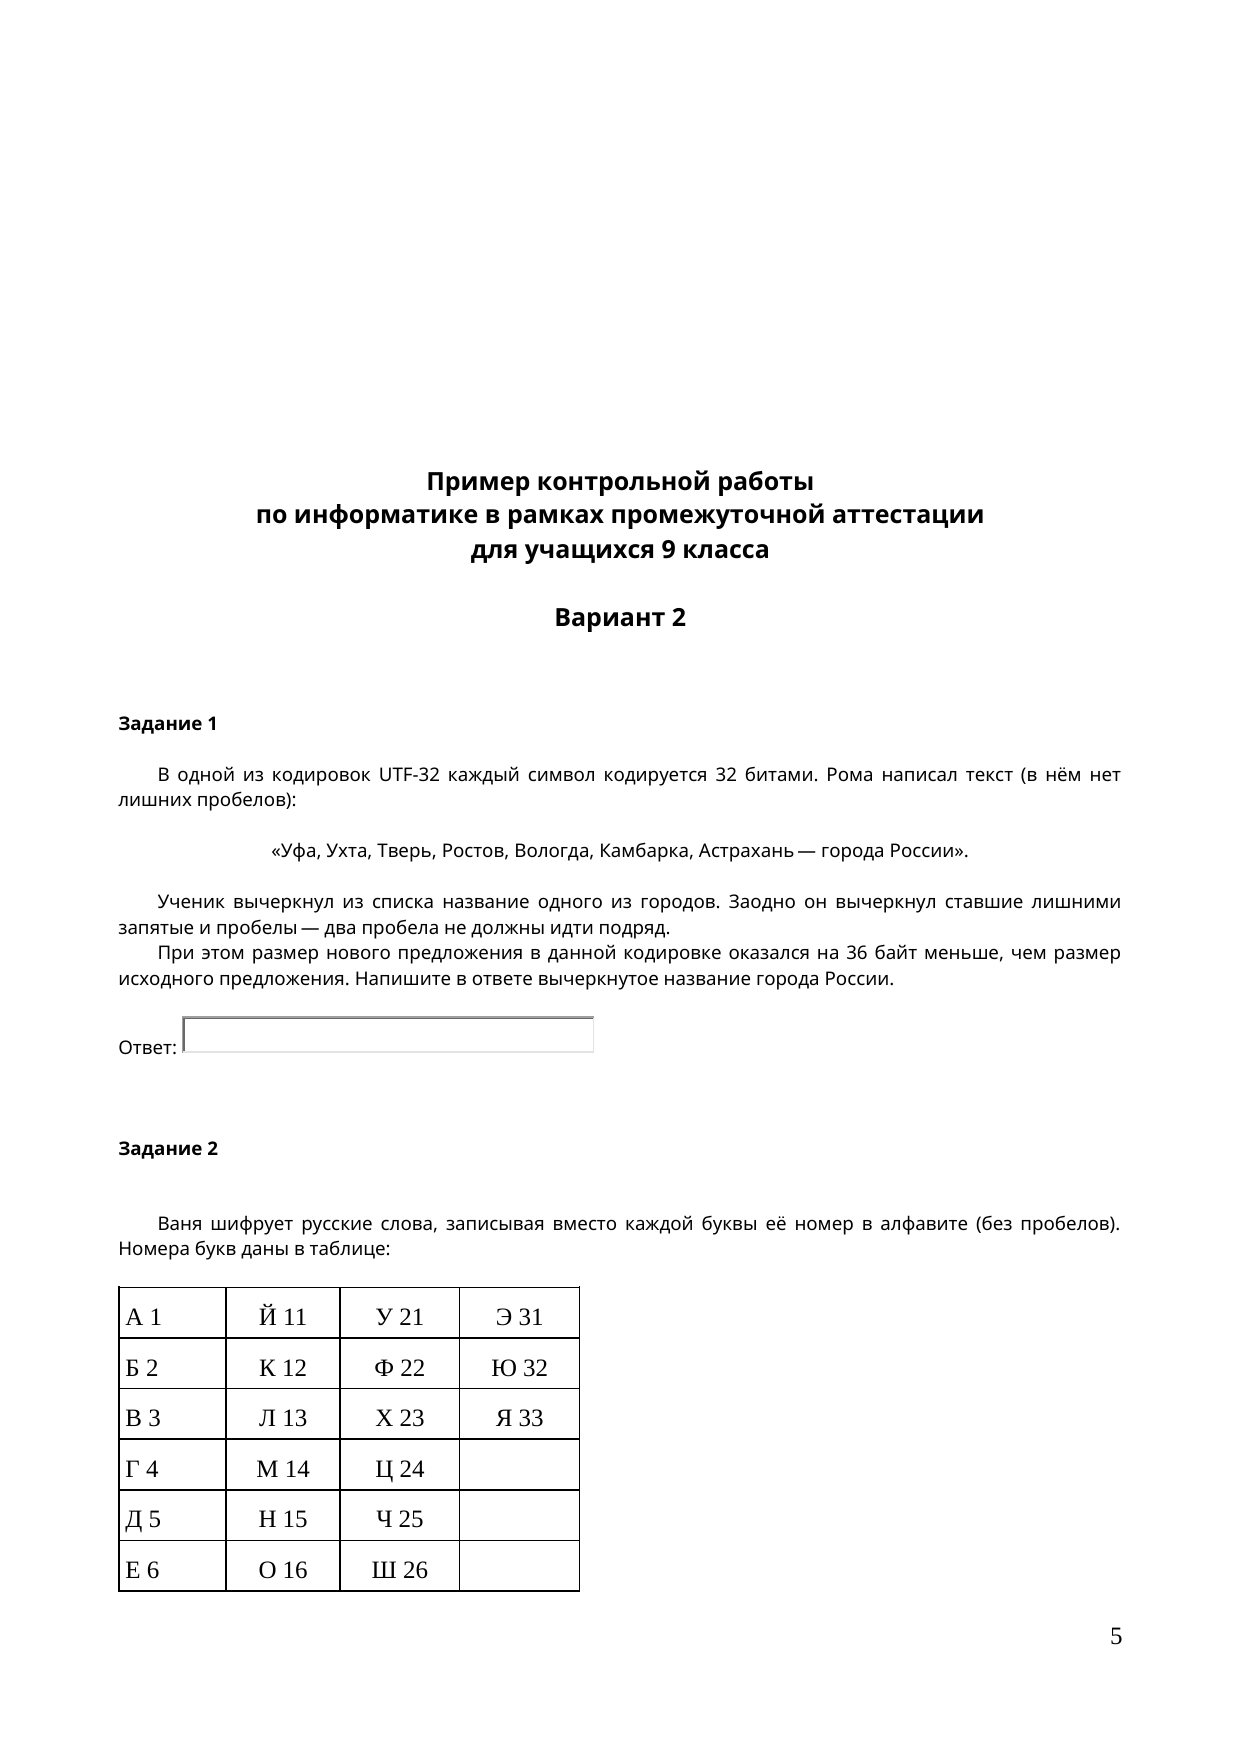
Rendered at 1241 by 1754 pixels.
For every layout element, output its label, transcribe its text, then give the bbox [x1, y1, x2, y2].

text Задание 1 [118, 710, 1122, 736]
text Пример контрольной работы [118, 463, 1122, 497]
text Ученик вычеркнул из списка название одного из городов. Заодно он вычеркнул ставшие лишними запятые и пробелы — два пробела не должны идти подряд. [118, 889, 1122, 940]
table_header У 21 [341, 1288, 459, 1337]
text «Уфа, Ухта, Тверь, Ростов, Вологда, Камбарка, Астрахань — города России». [118, 838, 1122, 863]
text Задание 2 [118, 1135, 1122, 1161]
table_cell Ф 22 [341, 1339, 459, 1388]
table_cell Х 23 [341, 1389, 459, 1438]
text для учащихся 9 класса [118, 531, 1122, 565]
text Ваня шифрует русские слова, записывая вместо каждой буквы её номер в алфавите (без пробелов). Номера букв даны в таблице: [118, 1210, 1122, 1261]
table_cell Л 13 [227, 1389, 339, 1438]
table_header Э 31 [460, 1288, 579, 1337]
table_header А 1 [120, 1288, 225, 1337]
table_cell Я 33 [460, 1389, 579, 1438]
table_cell Г 4 [120, 1440, 225, 1489]
table_cell [460, 1440, 579, 1489]
table_cell Б 2 [120, 1339, 225, 1388]
table_cell К 12 [227, 1339, 339, 1388]
table_cell Ю 32 [460, 1339, 579, 1388]
table_cell Д 5 [120, 1491, 225, 1539]
table_cell [460, 1491, 579, 1539]
text по информатике в рамках промежуточной аттестации [118, 497, 1122, 531]
table_cell Е 6 [120, 1541, 225, 1590]
table_cell М 14 [227, 1440, 339, 1489]
text При этом размер нового предложения в данной кодировке оказался на 36 байт меньше, чем размер исходного предложения. Напишите в ответе вычеркнутое название города России. [118, 940, 1122, 991]
text Вариант 2 [118, 599, 1122, 633]
table_header Й 11 [227, 1288, 339, 1337]
table_cell [460, 1541, 579, 1590]
table_cell Ч 25 [341, 1491, 459, 1539]
table_cell Н 15 [227, 1491, 339, 1539]
text В одной из кодировок UTF-32 каждый символ кодируется 32 битами. Рома написал текст (в нём нет лишних пробелов): [118, 761, 1122, 812]
table_cell В 3 [120, 1389, 225, 1438]
table_cell Ш 26 [341, 1541, 459, 1590]
table_cell О 16 [227, 1541, 339, 1590]
table_cell Ц 24 [341, 1440, 459, 1489]
text Ответ: [118, 991, 1122, 1060]
